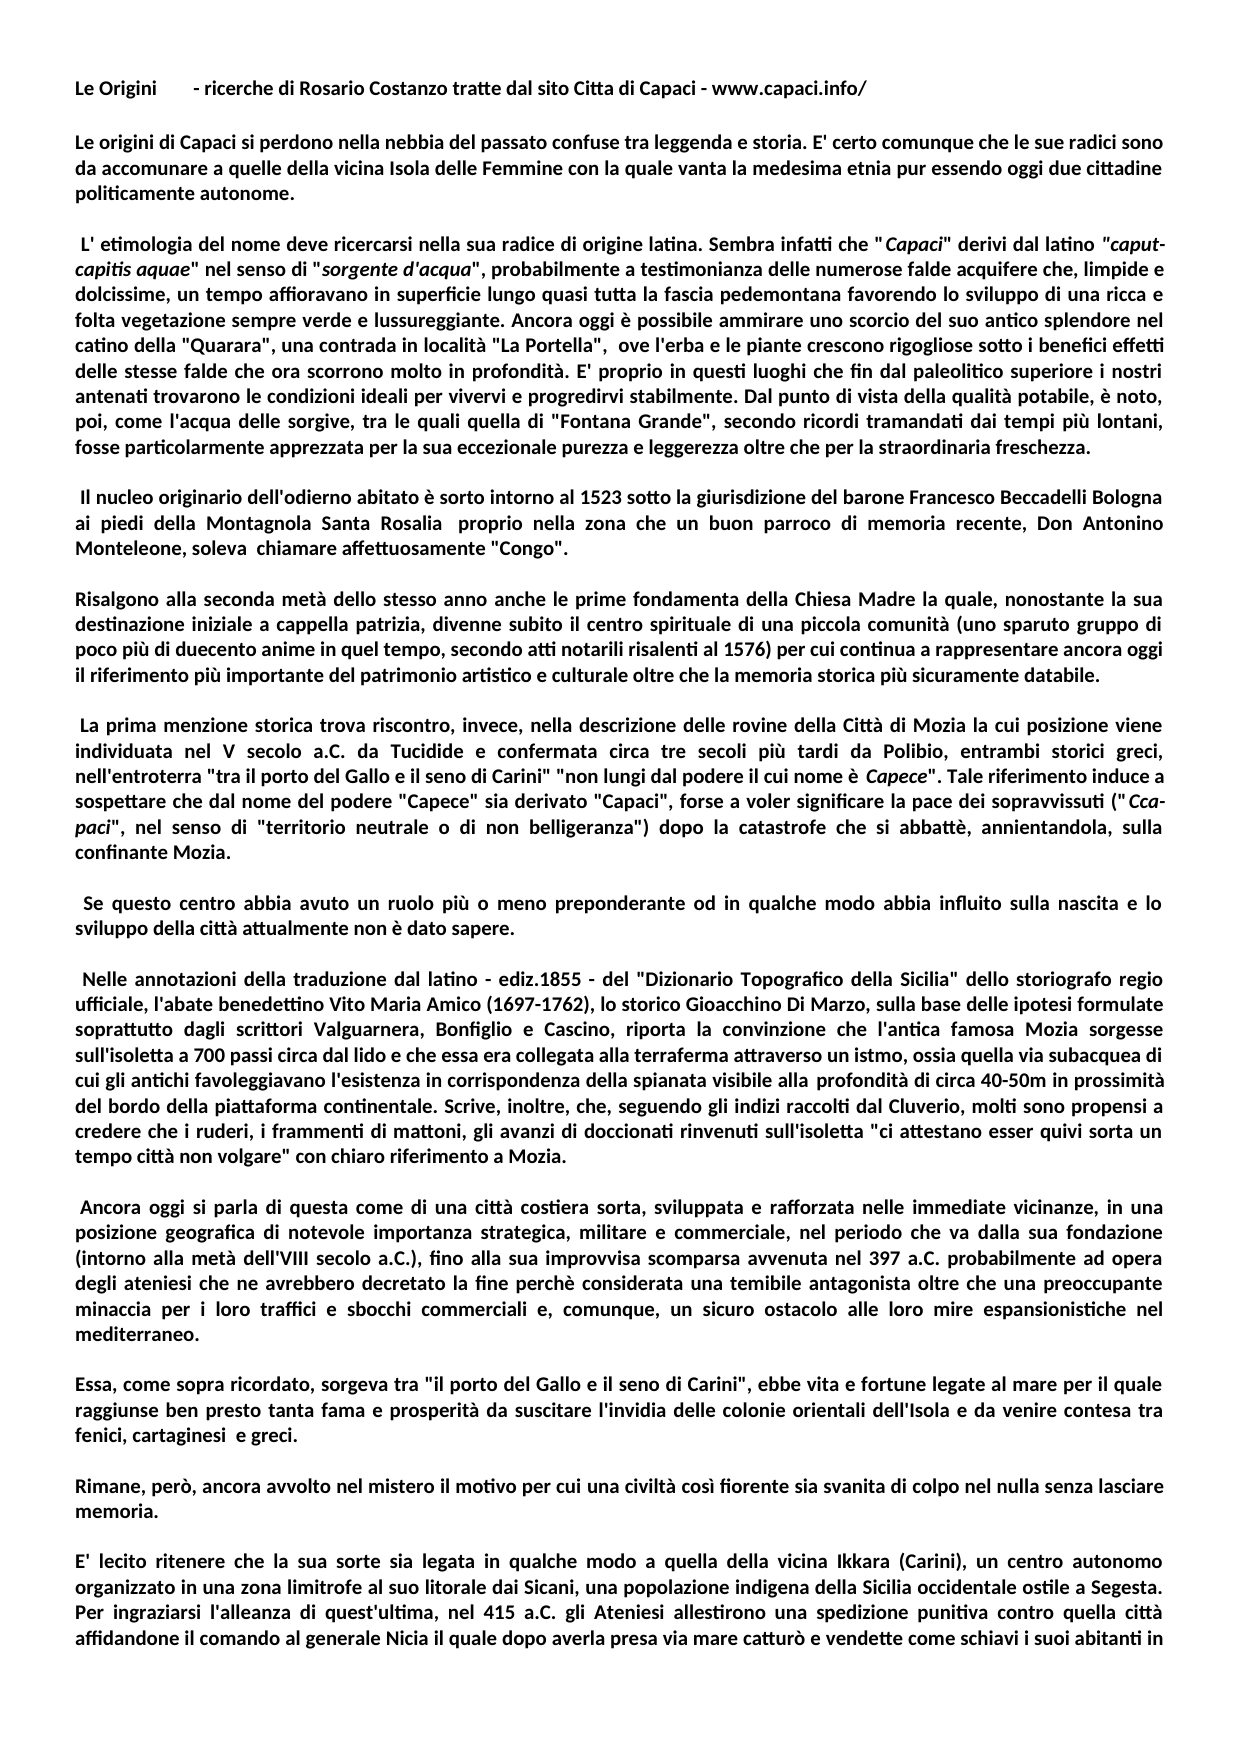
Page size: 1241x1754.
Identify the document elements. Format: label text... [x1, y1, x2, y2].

text Il nucleo originario dell'odierno abitato è sorto intorno al 1523 sotto la giurisdizione del barone Francesco Beccadelli Bologna ai piedi della Montagnola Santa Rosalia proprio nella zona che un buon parroco di memoria recente, Don Antonino Monteleone, soleva chiamare affettuosamente "Congo". [75, 484, 1165, 561]
text Rimane, però, ancora avvolto nel mistero il motivo per cui una civiltà così fiorente sia svanita di colpo nel nulla senza lasciare memoria. [75, 1473, 1165, 1524]
text Ancora oggi si parla di questa come di una città costiera sorta, sviluppata e rafforzata nelle immediate vicinanze, in una posizione geografica di notevole importanza strategica, militare e commerciale, nel periodo che va dalla sua fondazione (intorno alla metà dell'VIII secolo a.C.), fino alla sua improvvisa scomparsa avvenuta nel 397 a.C. probabilmente ad opera degli ateniesi che ne avrebbero decretato la fine perchè considerata una temibile antagonista oltre che una preoccupante minaccia per i loro traffici e sbocchi commerciali e, comunque, un sicuro ostacolo alle loro mire espansionistiche nel mediterraneo. [75, 1194, 1165, 1347]
text La prima menzione storica trova riscontro, invece, nella descrizione delle rovine della Città di Mozia la cui posizione viene individuata nel V secolo a.C. da Tucidide e confermata circa tre secoli più tardi da Polibio, entrambi storici greci, nell'entroterra "tra il porto del Gallo e il seno di Carini" "non lungi dal podere il cui nome è Capece". Tale riferimento induce a sospettare che dal nome del podere "Capece" sia derivato "Capaci", forse a voler significare la pace dei sopravvissuti ("Cca-paci", nel senso di "territorio neutrale o di non belligeranza") dopo la catastrofe che si abbattè, annientandola, sulla confinante Mozia. [75, 712, 1165, 865]
text Essa, come sopra ricordato, sorgeva tra "il porto del Gallo e il seno di Carini", ebbe vita e fortune legate al mare per il quale raggiunse ben presto tanta fama e prosperità da suscitare l'invidia delle colonie orientali dell'Isola e da venire contesa tra fenici, cartaginesi e greci. [75, 1372, 1165, 1448]
text Se questo centro abbia avuto un ruolo più o meno preponderante od in qualche modo abbia influito sulla nascita e lo sviluppo della città attualmente non è dato sapere. [75, 890, 1165, 941]
text Risalgono alla seconda metà dello stesso anno anche le prime fondamenta della Chiesa Madre la quale, nonostante la sua destinazione iniziale a cappella patrizia, divenne subito il centro spirituale di una piccola comunità (uno sparuto gruppo di poco più di duecento anime in quel tempo, secondo atti notarili risalenti al 1576) per cui continua a rappresentare ancora oggi il riferimento più importante del patrimonio artistico e culturale oltre che la memoria storica più sicuramente databile. [75, 586, 1165, 687]
text Le origini di Capaci si perdono nella nebbia del passato confuse tra leggenda e storia. E' certo comunque che le sue radici sono da accomunare a quelle della vicina Isola delle Femmine con la quale vanta la medesima etnia pur essendo oggi due cittadine politicamente autonome. [75, 129, 1165, 206]
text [75, 1549, 1165, 1650]
text Nelle annotazioni della traduzione dal latino - ediz.1855 - del "Dizionario Topografico della Sicilia" dello storiografo regio ufficiale, l'abate benedettino Vito Maria Amico (1697-1762), lo storico Gioacchino Di Marzo, sulla base delle ipotesi formulate soprattutto dagli scrittori Valguarnera, Bonfiglio e Cascino, riporta la convinzione che l'antica famosa Mozia sorgesse sull'isoletta a 700 passi circa dal lido e che essa era collegata alla terraferma attraverso un istmo, ossia quella via subacquea di cui gli antichi favoleggiavano l'esistenza in corrispondenza della spianata visibile alla profondità di circa 40-50m in prossimità del bordo della piattaforma continentale. Scrive, inoltre, che, seguendo gli indizi raccolti dal Cluverio, molti sono propensi a credere che i ruderi, i frammenti di mattoni, gli avanzi di doccionati rinvenuti sull'isoletta "ci attestano esser quivi sorta un tempo città non volgare" con chiaro riferimento a Mozia. [75, 966, 1165, 1169]
text Le Origini - ricerche di Rosario Costanzo tratte dal sito Citta di Capaci - www.capaci.info/ [75, 75, 1165, 100]
text L' etimologia del nome deve ricercarsi nella sua radice di origine latina. Sembra infatti che "Capaci" derivi dal latino "caput-capitis aquae" nel senso di "sorgente d'acqua", probabilmente a testimonianza delle numerose falde acquifere che, limpide e dolcissime, un tempo affioravano in superficie lungo quasi tutta la fascia pedemontana favorendo lo sviluppo di una ricca e folta vegetazione sempre verde e lussureggiante. Ancora oggi è possibile ammirare uno scorcio del suo antico splendore nel catino della "Quarara", una contrada in località "La Portella", ove l'erba e le piante crescono rigogliose sotto i benefici effetti delle stesse falde che ora scorrono molto in profondità. E' proprio in questi luoghi che fin dal paleolitico superiore i nostri antenati trovarono le condizioni ideali per vivervi e progredirvi stabilmente. Dal punto di vista della qualità potabile, è noto, poi, come l'acqua delle sorgive, tra le quali quella di "Fontana Grande", secondo ricordi tramandati dai tempi più lontani, fosse particolarmente apprezzata per la sua eccezionale purezza e leggerezza oltre che per la straordinaria freschezza. [75, 231, 1165, 459]
